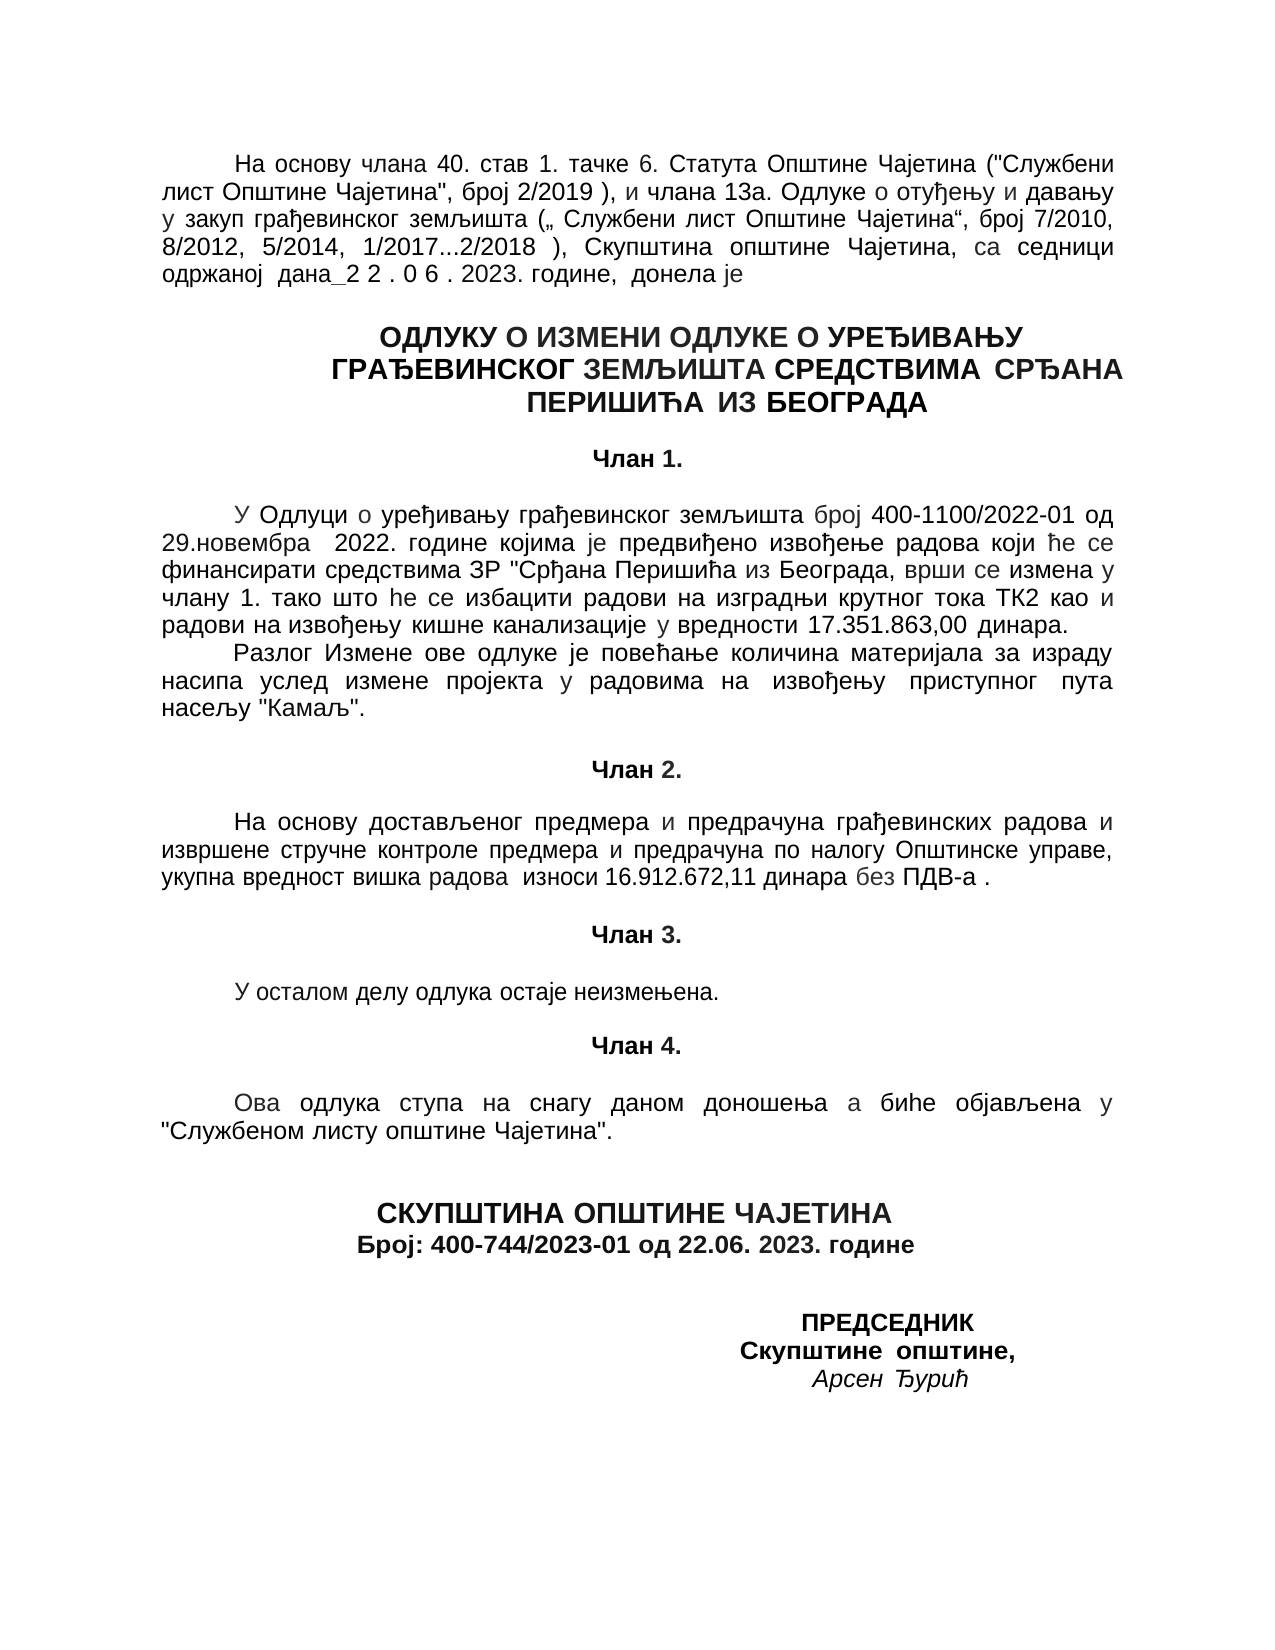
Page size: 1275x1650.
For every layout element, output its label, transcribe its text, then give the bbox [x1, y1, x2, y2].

text Арсен Ђypић [764, 1365, 1035, 1393]
text На основу члана 40. став 1. тачке 6. Статута Општине Чајетина ("Службени лист Општине Чајетина", број 2/2019 ), и члана 13a. Одлуке о отуђењу и давању у закуп грађевинског земљишта („ Службени лист Општине Чајетина“, број 7/2010, 8/2012, 5/2014, 1/2017...2/2018 ), Скупштина општине Чајетина, са седници одржаној дана 22.06.2023. године, донела је [162, 150, 1114, 288]
text Број: 400-744/2023-01 од 22.06. 2023. године [150, 1231, 1121, 1259]
text Разлог Измене ове одлуке је повећање количина материјала за израду насипа услед измене пројекта у радовима на извођењу приступног пута насељу "Камаљ". [161, 639, 1113, 722]
text Члан 4. [588, 1031, 684, 1060]
text СКУПШТИНА ОПШТИНЕ ЧАЈЕТИНА [244, 1197, 1025, 1231]
text Скупштине општине, [150, 1337, 1025, 1365]
text ОДЛУКУ О ИЗМЕНИ ОДЛУКЕ О УРЕЂИВАЊУ ГРАЂЕВИНСКОГ ЗЕМЉИШТА СРЕДСТВИМА СРЂАНА ПЕРИШИЋА ИЗ БЕОГРАДА [277, 321, 1125, 418]
text На основу достављеног предмера и предрачуна грађевинских радова и извршене стручне контроле предмера и предрачуна по налогу Општинске управе, укупна вредност вишка радова износи 16.912.672,11 динара без ПДВ-а . [161, 808, 1113, 891]
text Члан 1. [250, 444, 1025, 473]
text Ова одлука ступа на снагу даном доношења а биhе објављена у "Службеном листу општине Чајетина". [161, 1089, 1113, 1144]
text ПРЕДСЕДНИК [150, 1308, 974, 1337]
text Члан 2. [248, 755, 1025, 784]
text У Одлуци о уређивању грађевинског земљишта број 400-1100/2022-01 од 29.новембра 2022. године којима је предвиђено извођење радова који ћe се финансирати средствима ЗР "Срђана Перишића из Београда, врши се измена у члану 1. тако што he се избацити радови на изградњи крутног тока ТК2 као и радови на извођењу кишне канализације у вредности 17.351.863,00 динара. [161, 501, 1114, 639]
text У осталом делу одлука остаје неизмењена. [234, 977, 1125, 1005]
text Члан 3. [248, 920, 1025, 949]
